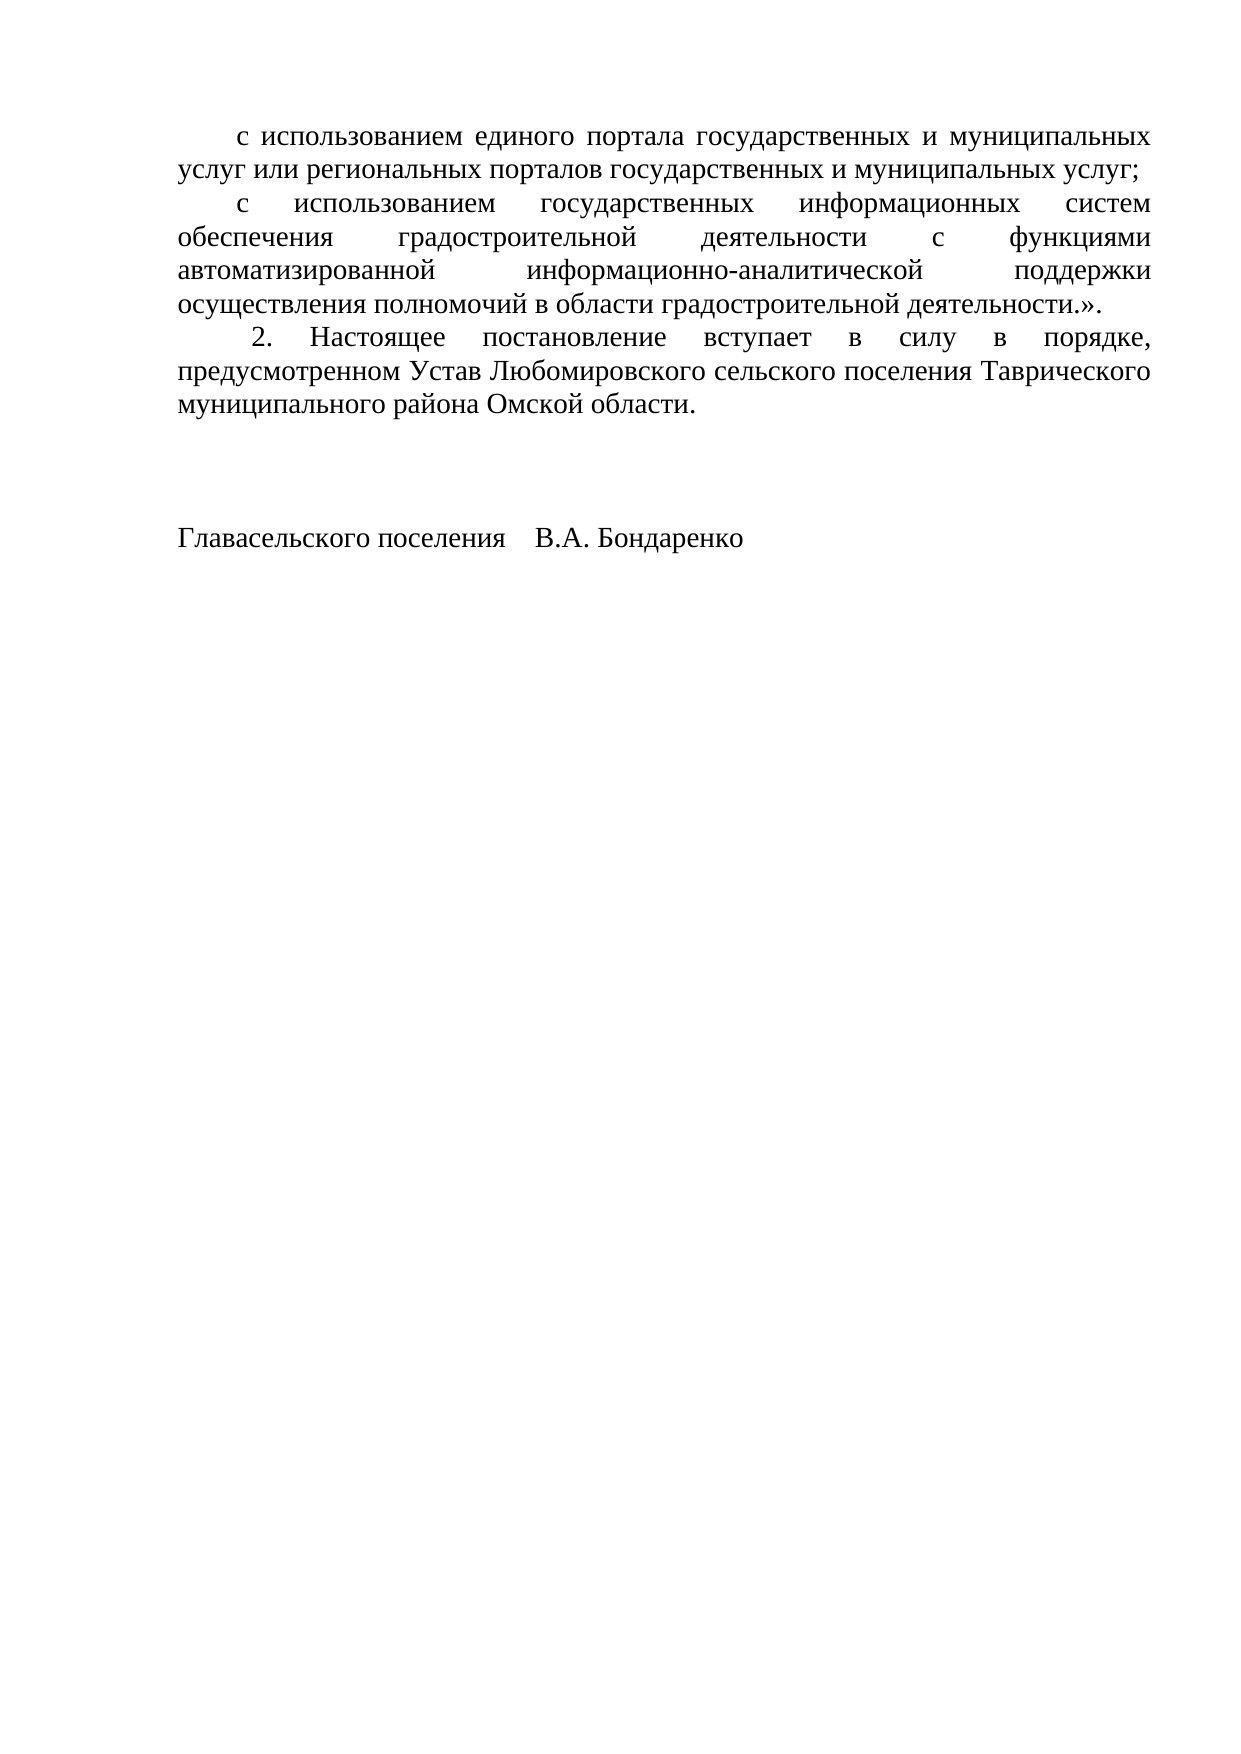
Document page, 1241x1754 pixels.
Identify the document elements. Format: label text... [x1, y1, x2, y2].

text 2. Настоящее постановление вступает в силу в порядке, предусмотренном Устав Любомировского сельского поселения Таврического муниципального района Омской области. [177, 319, 1152, 420]
text Главасельского поселения В.А. Бондаренко [177, 521, 1152, 554]
text с использованием единого портала государственных и муниципальных услуг или региональных порталов государственных и муниципальных услуг; [177, 118, 1152, 185]
text с использованием государственных информационных систем обеспечения градостроительной деятельности с функциями автоматизированной информационно-аналитической поддержки осуществления полномочий в области градостроительной деятельности.». [177, 185, 1152, 319]
